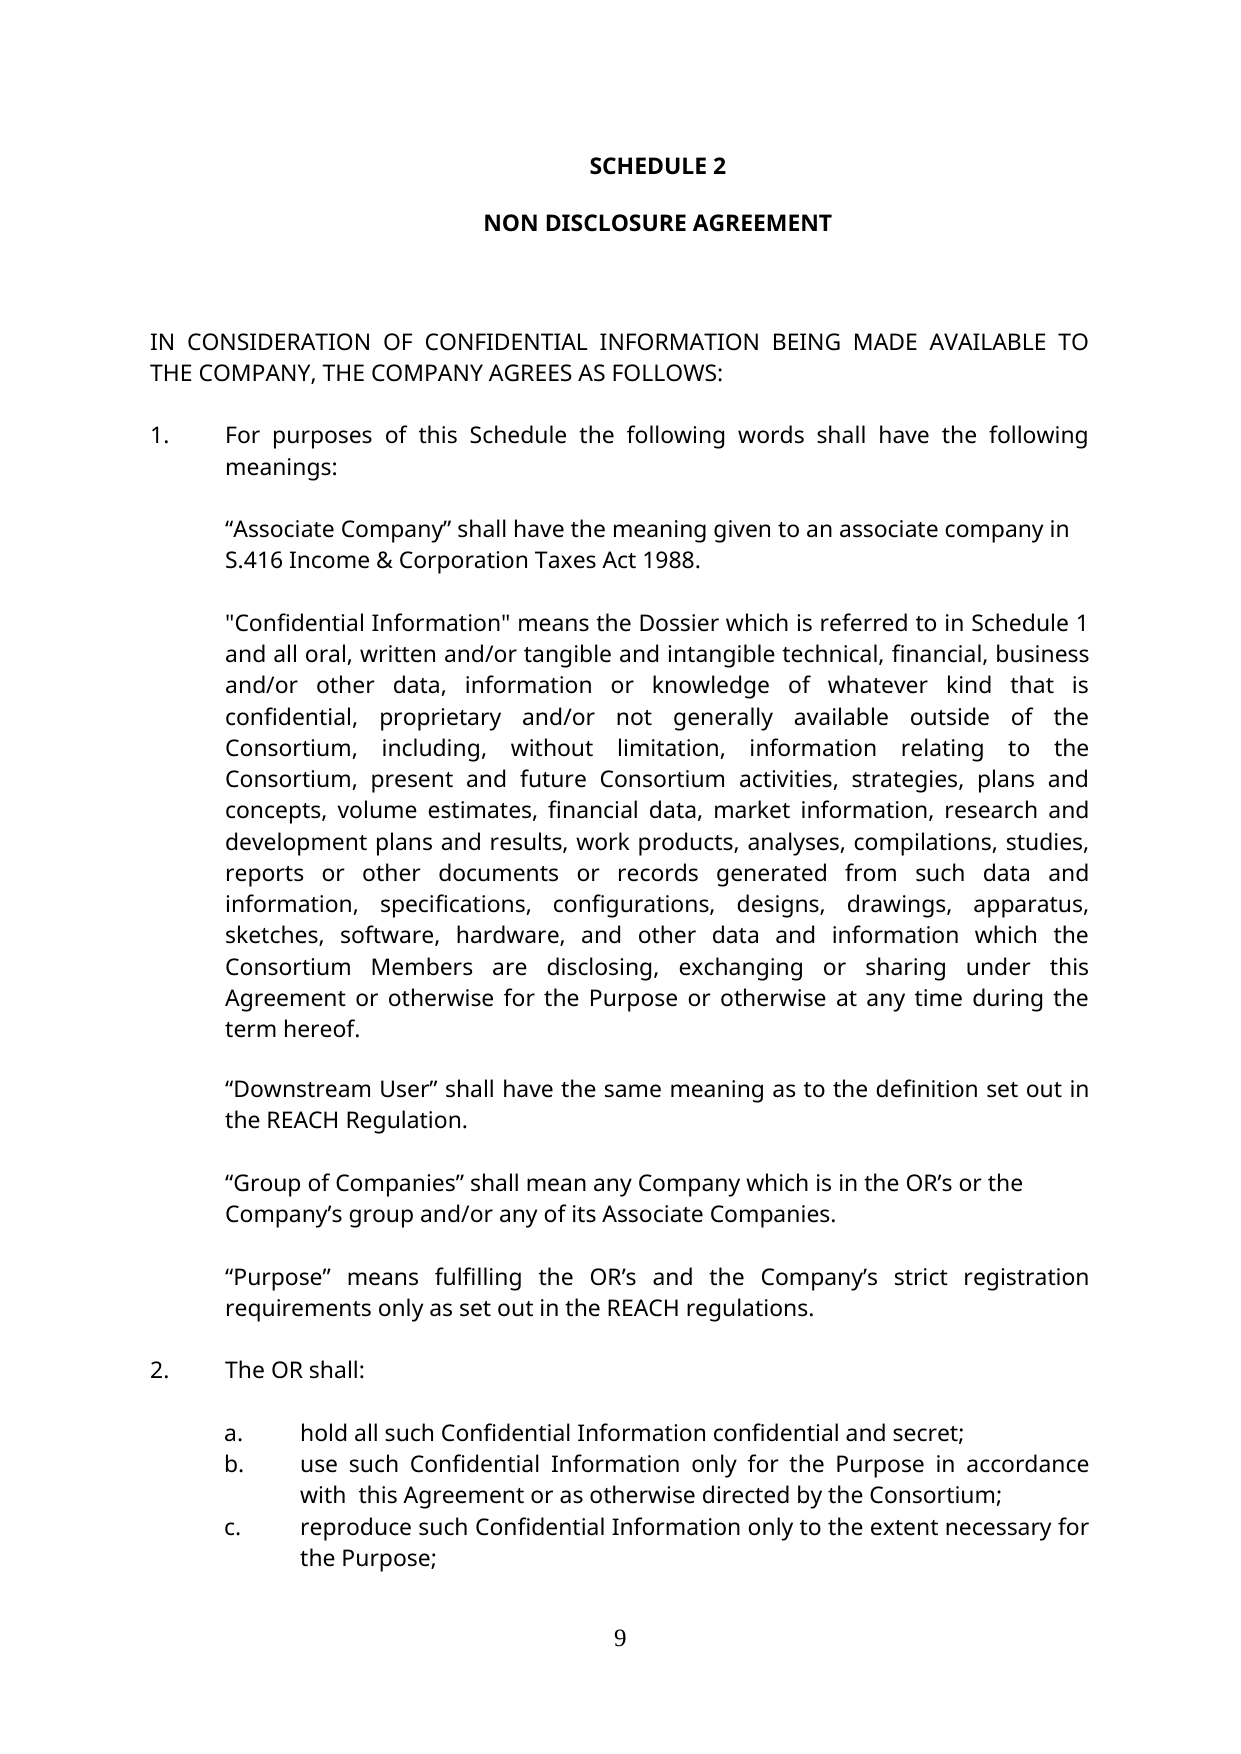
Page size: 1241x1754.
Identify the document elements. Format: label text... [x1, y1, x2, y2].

list reproduce such Confidential Information only to the extent necessary for the Purpose; [224, 1511, 1090, 1573]
list hold all such Confidential Information confidential and secret; [224, 1417, 1090, 1448]
list use such Confidential Information only for the Purpose in accordance with this Agreement or as otherwise directed by the Consortium; [224, 1448, 1090, 1511]
text “Group of Companies” shall mean any Company which is in the OR’s or the Company’s group and/or any of its Associate Companies. [225, 1167, 1109, 1229]
text Schedule 2 [225, 150, 1090, 181]
text “Purpose” means fulfilling the OR’s and the Company’s strict registration requirements only as set out in the REACH regulations. [225, 1261, 1090, 1323]
text "Confidential Information" means the Dossier which is referred to in Schedule 1 and all oral, written and/or tangible and intangible technical, financial, business and/or other data, information or knowledge of whatever kind that is confidential, proprietary and/or not generally available outside of the Consortium, including, without limitation, information relating to the Consortium, present and future Consortium activities, strategies, plans and concepts, volume estimates, financial data, market information, research and development plans and results, work products, analyses, compilations, studies, reports or other documents or records generated from such data and information, specifications, configurations, designs, drawings, apparatus, sketches, software, hardware, and other data and information which the Consortium Members are disclosing, exchanging or sharing under this Agreement or otherwise for the Purpose or otherwise at any time during the term hereof. [225, 607, 1090, 1044]
list For purposes of this Schedule the following words shall have the following meanings: [150, 419, 1090, 482]
list The OR shall: [150, 1354, 1090, 1386]
list Non disclosure agreement [225, 207, 1090, 238]
text “Downstream User” shall have the same meaning as to the definition set out in the REACH Regulation. [225, 1073, 1090, 1136]
text IN CONSIDERATION OF CONFIDENTIAL INFORMATION BEING MADE AVAILABLE TO THE COMPANY, THE COMPANY AGREES AS FOLLOWS: [150, 326, 1090, 388]
text “Associate Company” shall have the meaning given to an associate company in S.416 Income & Corporation Taxes Act 1988. [225, 513, 1109, 576]
